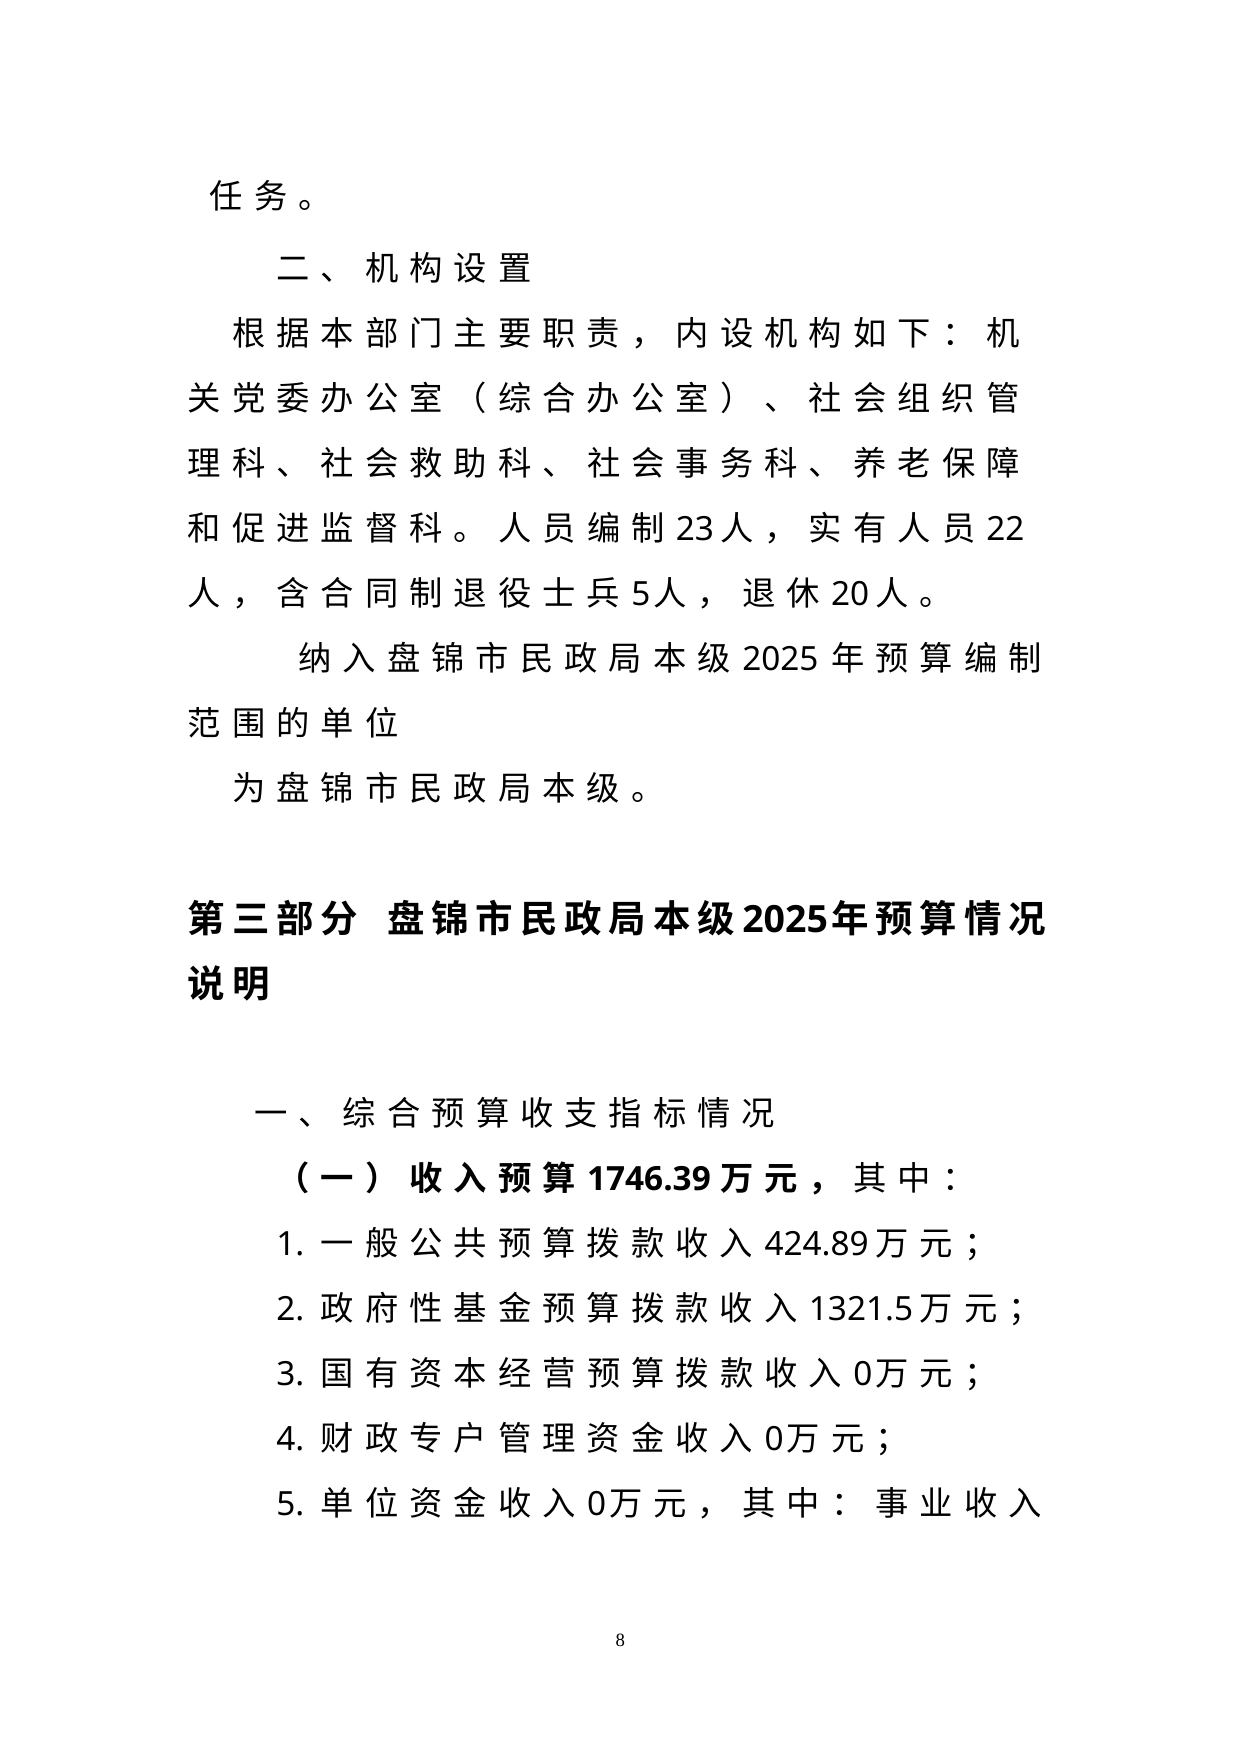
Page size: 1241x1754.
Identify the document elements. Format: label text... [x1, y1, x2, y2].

text （一）收入预算1746.39万元，其中： [187, 1143, 1053, 1208]
text 4.财政专户管理资金收入0万元； [255, 1403, 1053, 1468]
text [187, 1468, 1053, 1533]
text 二、机构设置 [187, 233, 1053, 298]
text 为盘锦市民政局本级。 [187, 753, 1053, 818]
text 一、综合预算收支指标情况 [187, 1078, 1053, 1143]
text 纳入盘锦市民政局本级2025年预算编制范围的单位 [187, 623, 1053, 753]
text 第三部分 盘锦市民政局本级2025年预算情况说明 [187, 883, 1053, 1013]
text 根据本部门主要职责，内设机构如下：机关党委办公室（综合办公室）、社会组织管理科、社会救助科、社会事务科、养老保障和促进监督科。人员编制23人，实有人员22人，含合同制退役士兵5人，退休20人。 [187, 298, 1053, 623]
text 3.国有资本经营预算拨款收入0万元； [255, 1338, 1053, 1403]
text 2.政府性基金预算拨款收入1321.5万元； [187, 1273, 1053, 1338]
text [192, 162, 1034, 227]
text 1.一般公共预算拨款收入424.89万元； [187, 1208, 1053, 1273]
